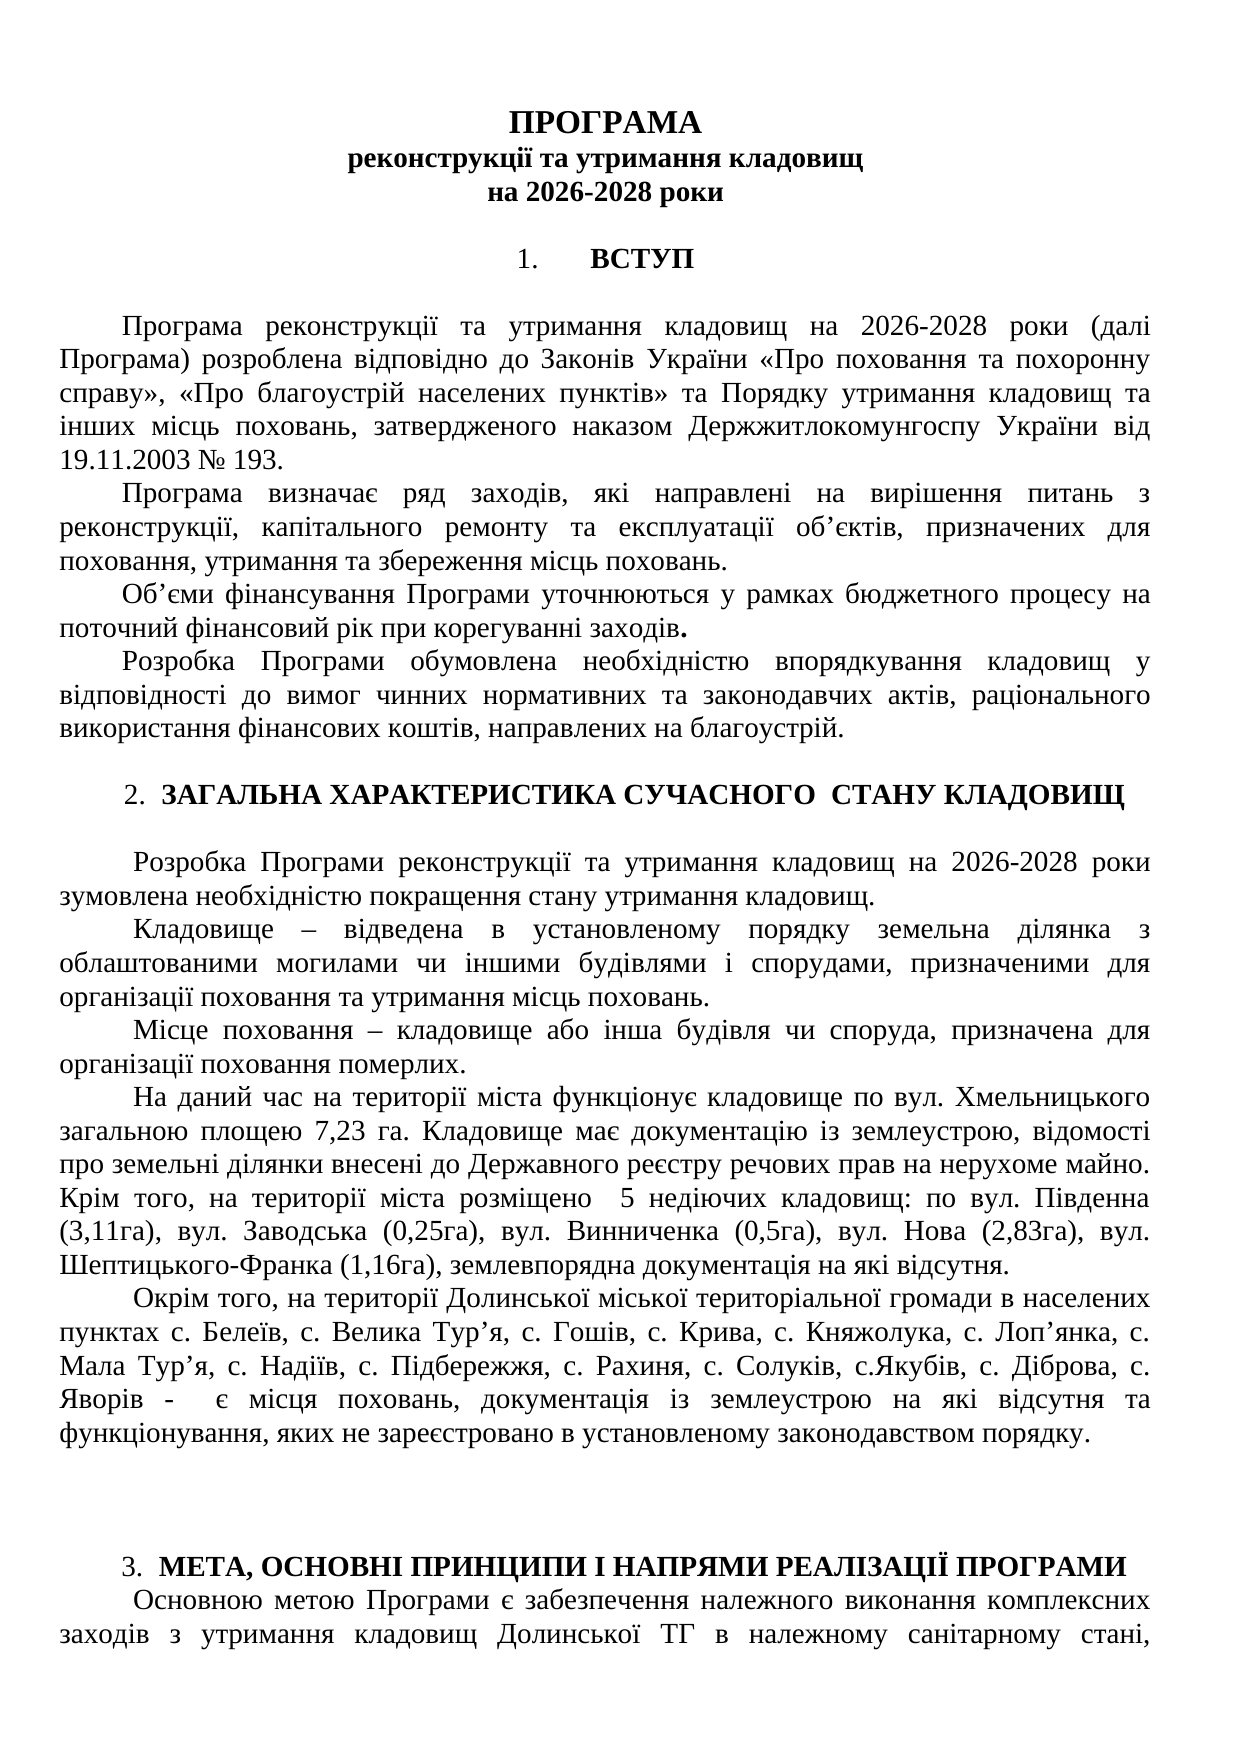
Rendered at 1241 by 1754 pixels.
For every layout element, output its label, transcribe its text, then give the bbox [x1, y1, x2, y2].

text На даний час на території міста функціонує кладовище по вул. Хмельницького загальною площею 7,23 га. Кладовище має документацію із землеустрою, відомості про земельні ділянки внесені до Державного реєстру речових прав на нерухоме майно. Крім того, на території міста розміщено 5 недіючих кладовищ: по вул. Південна (3,11га), вул. Заводська (0,25га), вул. Винниченка (0,5га), вул. Нова (2,83га), вул. Шептицького-Франка (1,16га), землевпорядна документація на які відсутня. [59, 1079, 1152, 1281]
text реконструкції та утримання кладовищ [59, 140, 1152, 174]
text Окрім того, на території Долинської міської територіальної громади в населених пунктах с. Белеїв, с. Велика Тур’я, с. Гошів, с. Крива, с. Княжолука, с. Лоп’янка, с. Мала Тур’я, с. Надіїв, с. Підбережжя, с. Рахиня, с. Солуків, с.Якубів, с. Діброва, с. Яворів - є місця поховань, документація із землеустрою на які відсутня та функціонування, яких не зареєстровано в установленому законодавством порядку. [59, 1281, 1152, 1448]
text Програма реконструкції та утримання кладовищ на 2026-2028 роки (далі Програма) розроблена відповідно до Законів України «Про поховання та похоронну справу», «Про благоустрій населених пунктів» та Порядку утримання кладовищ та інших місць поховань, затвердженого наказом Держжитлокомунгоспу України від 19.11.2003 № 193. [59, 308, 1152, 476]
text Програма визначає ряд заходів, які направлені на вирішення питань з реконструкції, капітального ремонту та експлуатації об’єктів, призначених для поховання, утримання та збереження місць поховань. [59, 476, 1152, 576]
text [59, 1582, 1152, 1649]
list МЕТА, ОСНОВНІ ПРИНЦИПИ І НАПРЯМИ РЕАЛІЗАЦІЇ ПРОГРАМИ [97, 1549, 1152, 1582]
text Розробка Програми обумовлена необхідністю впорядкування кладовищ у відповідності до вимог чинних нормативних та законодавчих актів, раціонального використання фінансових коштів, направлених на благоустрій. [59, 643, 1152, 744]
text на 2026-2028 роки [59, 174, 1152, 207]
list ВСТУП [59, 241, 1152, 274]
text ПРОГРАМА [59, 102, 1152, 140]
text Кладовище – відведена в установленому порядку земельна ділянка з облаштованими могилами чи іншими будівлями і спорудами, призначеними для організації поховання та утримання місць поховань. [59, 912, 1152, 1012]
list ЗАГАЛЬНА ХАРАКТЕРИСТИКА СУЧАСНОГО СТАНУ КЛАДОВИЩ [97, 777, 1152, 811]
text Розробка Програми реконструкції та утримання кладовищ на 2026-2028 роки зумовлена необхідністю покращення стану утримання кладовищ. [59, 844, 1152, 912]
text Місце поховання – кладовище або інша будівля чи споруда, призначена для організації поховання померлих. [59, 1012, 1152, 1079]
text Об’єми фінансування Програми уточнюються у рамках бюджетного процесу на поточний фінансовий рік при корегуванні заходів. [59, 576, 1152, 643]
